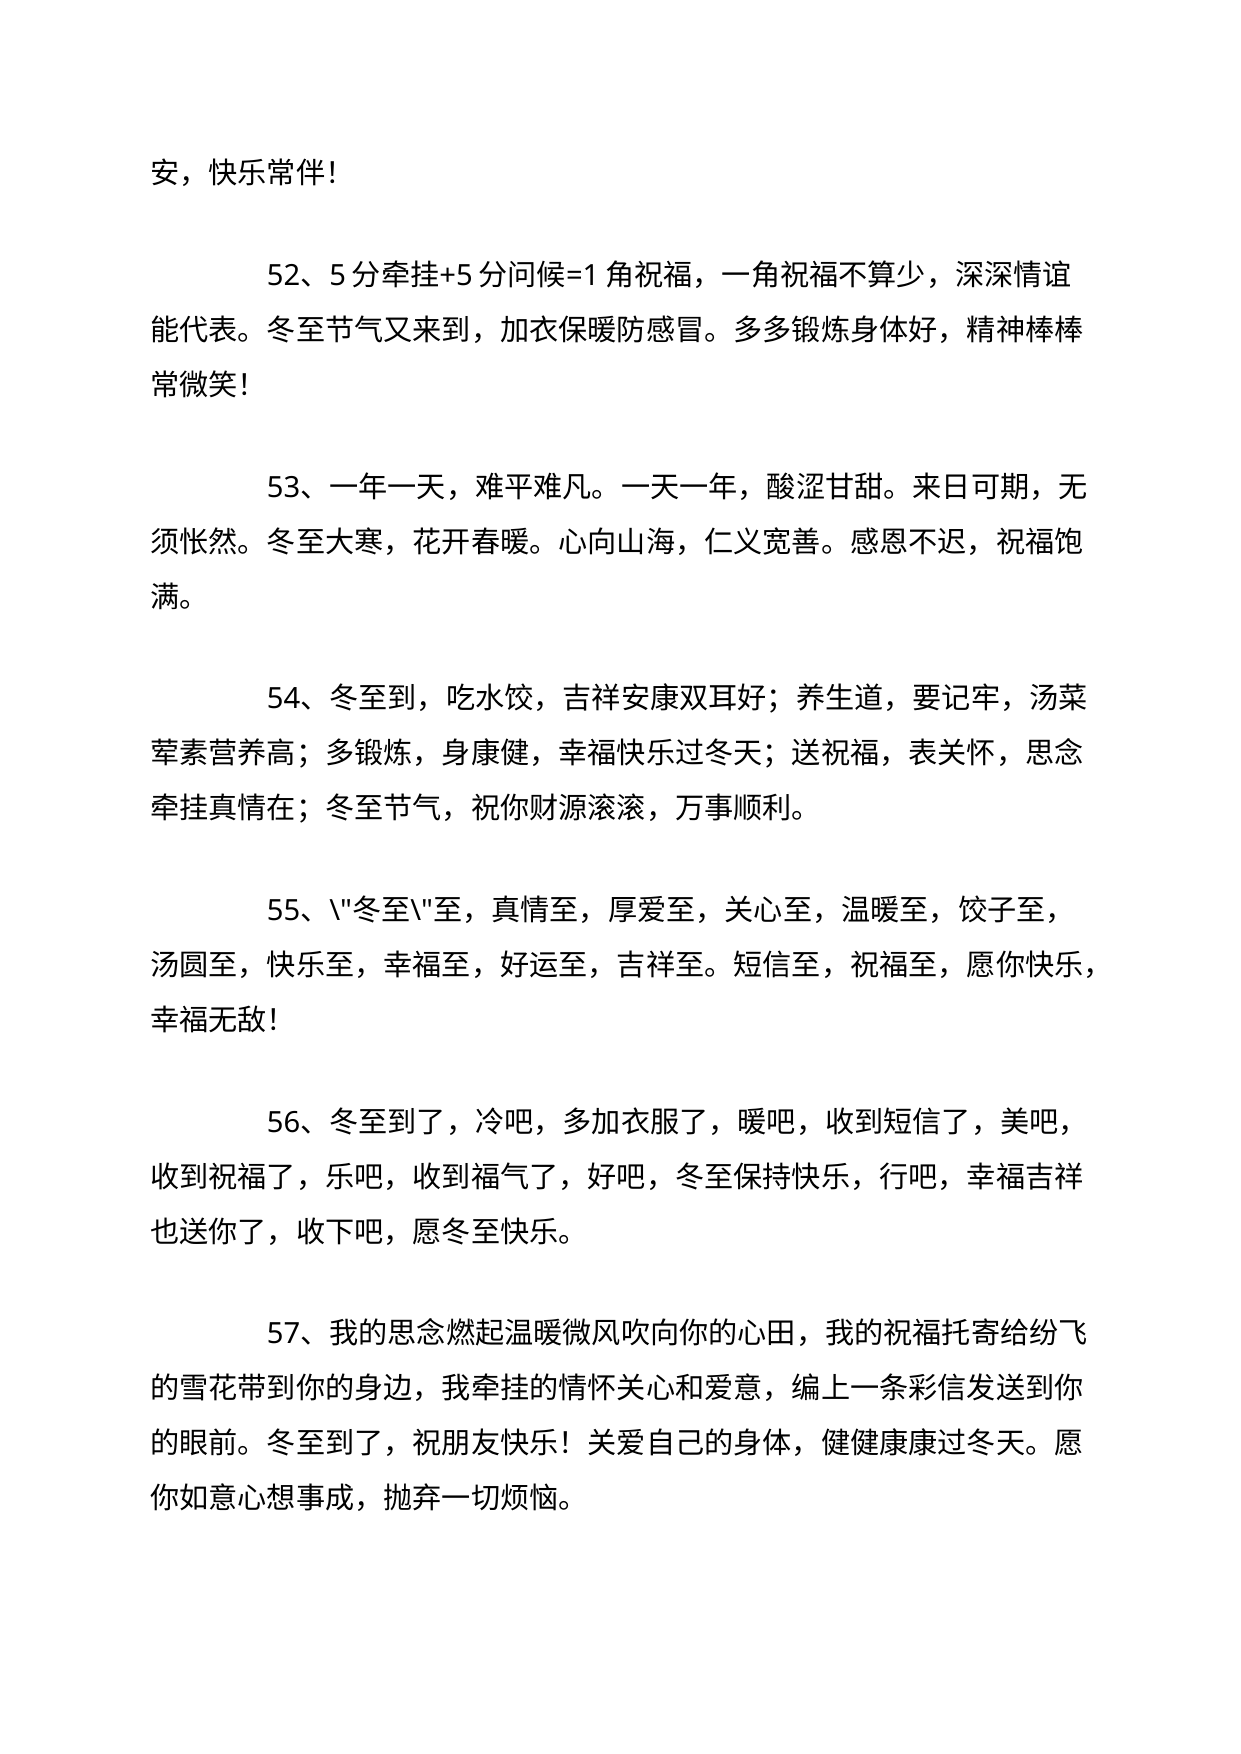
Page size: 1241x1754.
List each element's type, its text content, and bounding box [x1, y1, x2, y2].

text 55、\"冬至\"至，真情至，厚爱至，关心至，温暖至，饺子至，汤圆至，快乐至，幸福至，好运至，吉祥至。短信至，祝福至，愿你快乐，幸福无敌！ [150, 887, 1090, 1039]
text 52、5分牵挂+5分问候=1角祝福，一角祝福不算少，深深情谊能代表。冬至节气又来到，加衣保暖防感冒。多多锻炼身体好，精神棒棒常微笑！ [150, 252, 1090, 404]
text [150, 150, 1090, 192]
text 54、冬至到，吃水饺，吉祥安康双耳好；养生道，要记牢，汤菜荤素营养高；多锻炼，身康健，幸福快乐过冬天；送祝福，表关怀，思念牵挂真情在；冬至节气，祝你财源滚滚，万事顺利。 [150, 675, 1090, 827]
text 53、一年一天，难平难凡。一天一年，酸涩甘甜。来日可期，无须怅然。冬至大寒，花开春暖。心向山海，仁义宽善。感恩不迟，祝福饱满。 [150, 463, 1090, 616]
text 57、我的思念燃起温暖微风吹向你的心田，我的祝福托寄给纷飞的雪花带到你的身边，我牵挂的情怀关心和爱意，编上一条彩信发送到你的眼前。冬至到了，祝朋友快乐！关爱自己的身体，健健康康过冬天。愿你如意心想事成，抛弃一切烦恼。 [150, 1310, 1090, 1517]
text 56、冬至到了，冷吧，多加衣服了，暖吧，收到短信了，美吧，收到祝福了，乐吧，收到福气了，好吧，冬至保持快乐，行吧，幸福吉祥也送你了，收下吧，愿冬至快乐。 [150, 1098, 1090, 1251]
